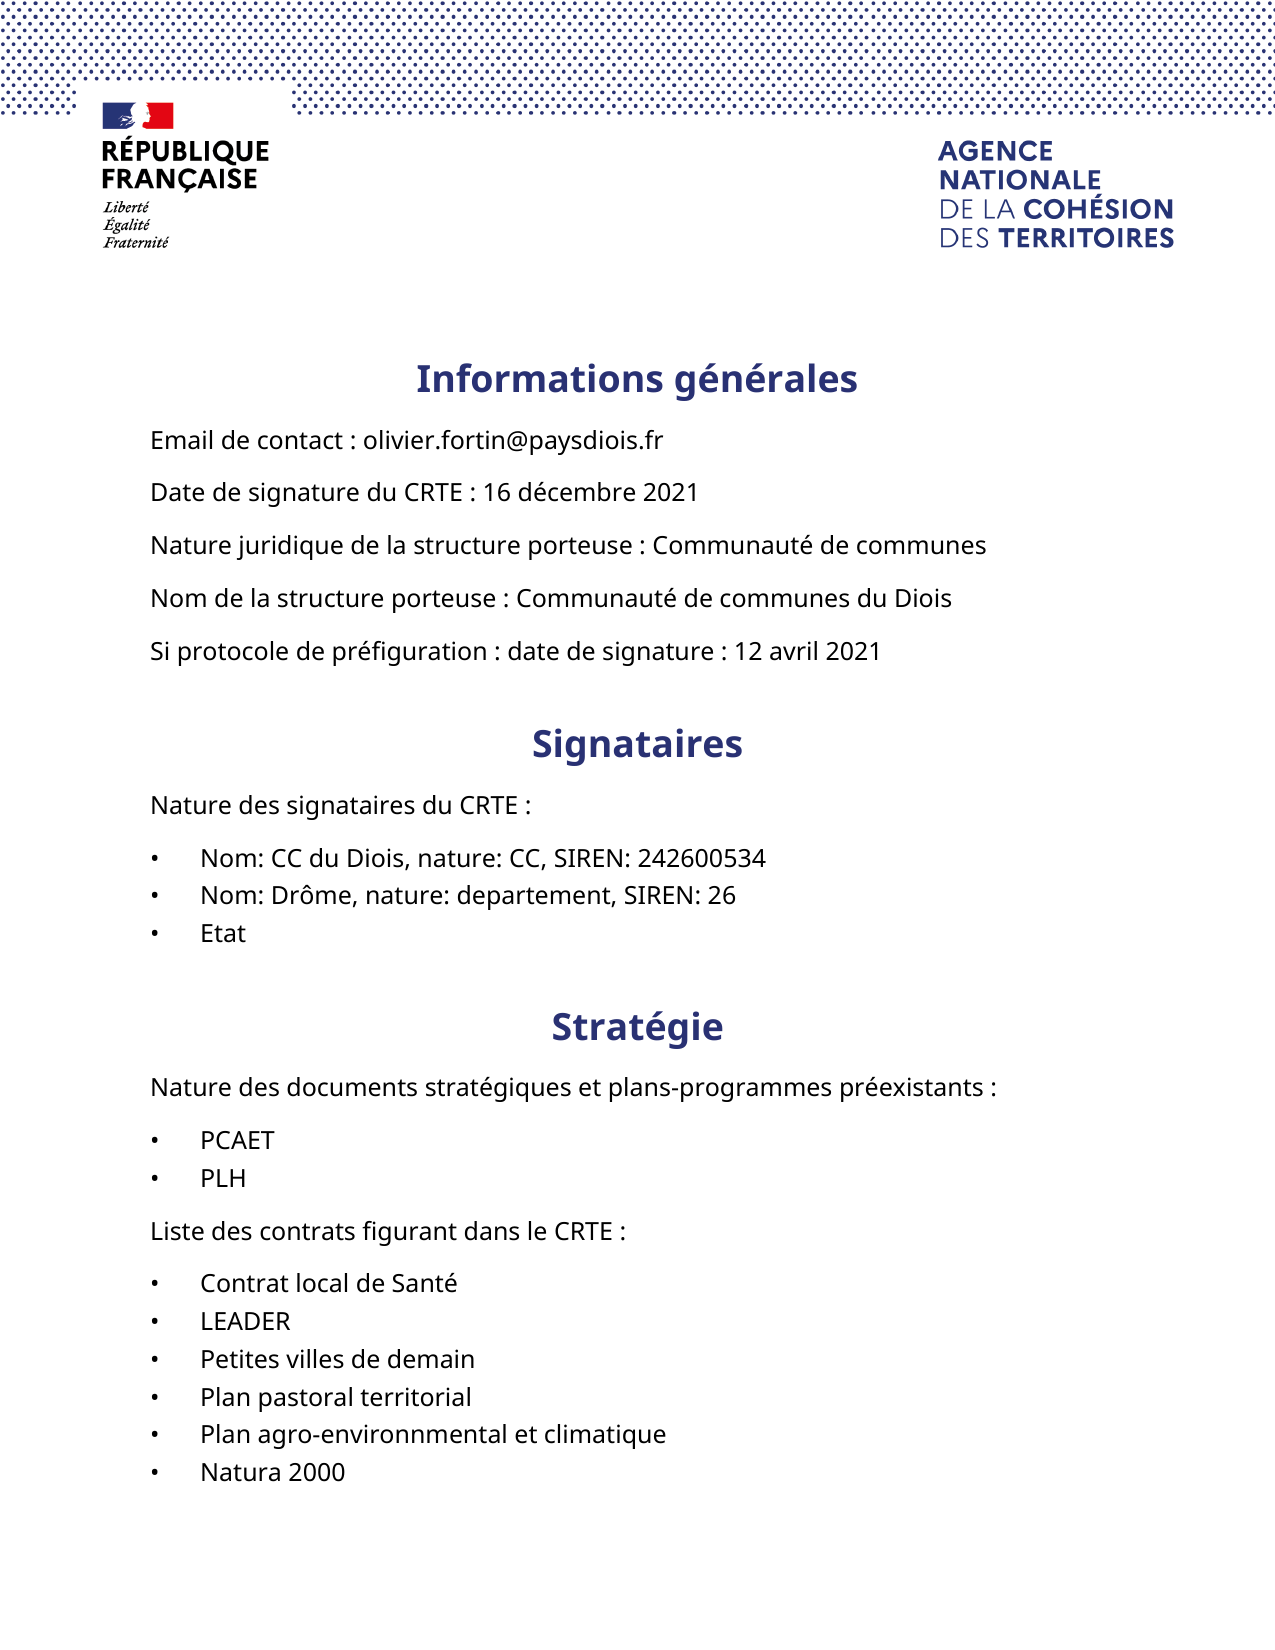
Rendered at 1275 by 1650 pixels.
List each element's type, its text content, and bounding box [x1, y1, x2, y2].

list PCAET [150, 1122, 1125, 1157]
list Plan pastoral territorial [150, 1379, 1125, 1413]
picture [0, 0, 1275, 303]
subtitle Stratégie [150, 1000, 1125, 1051]
text Si protocole de préfiguration : date de signature : 12 avril 2021 [150, 633, 1125, 668]
list PLH [150, 1160, 1125, 1194]
list Etat [150, 916, 1125, 950]
subtitle Informations générales [150, 281, 1125, 403]
text Nature des documents stratégiques et plans-programmes préexistants : [150, 1070, 1125, 1104]
subtitle Signataires [150, 718, 1125, 769]
list Plan agro-environnmental et climatique [150, 1417, 1125, 1451]
list LEADER [150, 1304, 1125, 1338]
list Nom: Drôme, nature: departement, SIREN: 26 [150, 878, 1125, 912]
text Date de signature du CRTE : 16 décembre 2021 [150, 475, 1125, 509]
text Nature juridique de la structure porteuse : Communauté de communes [150, 528, 1125, 562]
list Natura 2000 [150, 1455, 1125, 1489]
text Email de contact : olivier.fortin@paysdiois.fr [150, 422, 1125, 456]
text Liste des contrats figurant dans le CRTE : [150, 1213, 1125, 1247]
text Nom de la structure porteuse : Communauté de communes du Diois [150, 581, 1125, 615]
list Petites villes de demain [150, 1342, 1125, 1376]
list Nom: CC du Diois, nature: CC, SIREN: 242600534 [150, 840, 1125, 874]
list Contrat local de Santé [150, 1266, 1125, 1300]
text Nature des signataires du CRTE : [150, 787, 1125, 821]
